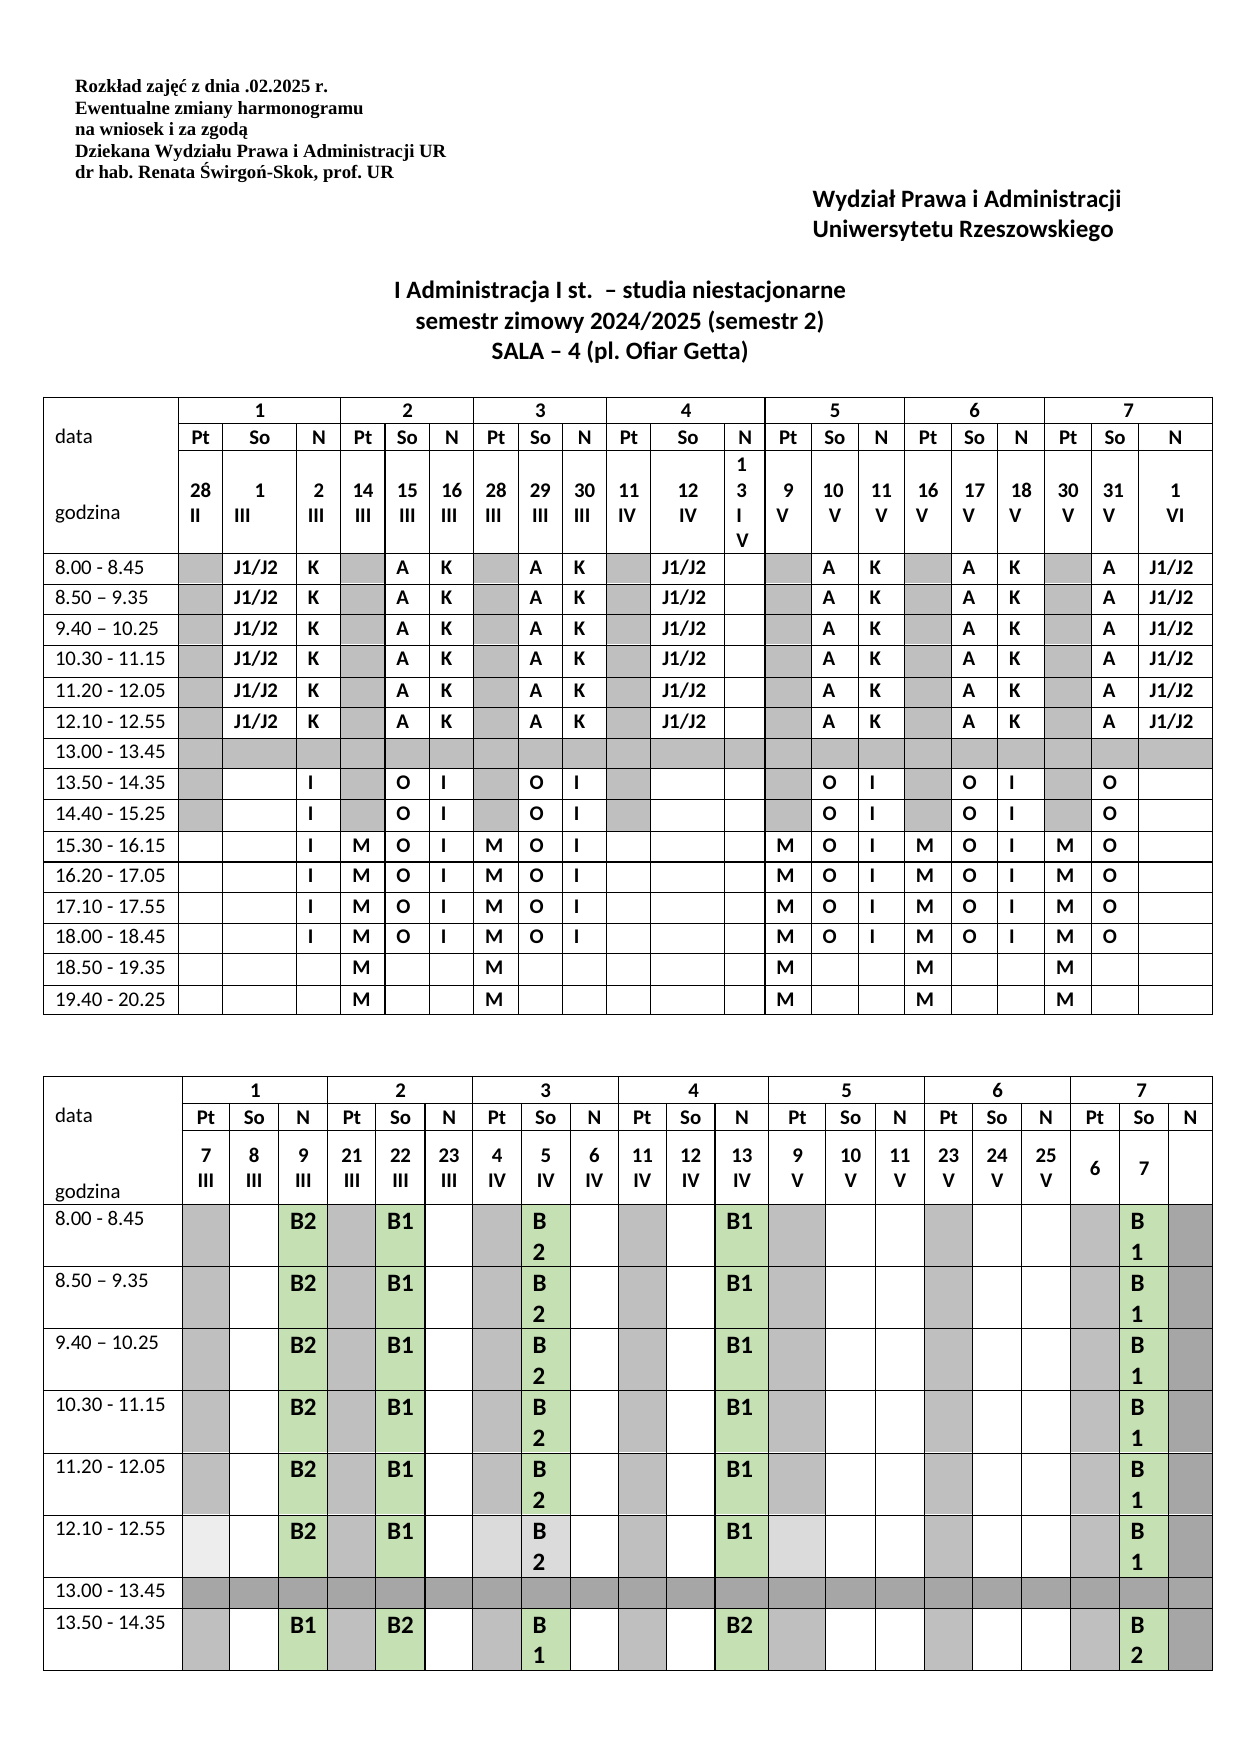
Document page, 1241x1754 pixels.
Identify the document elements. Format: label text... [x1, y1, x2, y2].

table_cell M [341, 893, 384, 922]
table_cell [223, 800, 296, 831]
text dr hab. Renata Świrgoń-Skok, prof. UR [75, 161, 1165, 183]
table_cell J1/J2 [1139, 585, 1212, 614]
table_cell J1/J2 [651, 678, 724, 707]
table_cell M [474, 863, 518, 892]
table_cell A [952, 554, 997, 583]
table_cell O [812, 769, 858, 799]
table_cell B2 [279, 1391, 327, 1452]
table_cell [766, 585, 811, 614]
table_cell [386, 986, 429, 1014]
table_cell [230, 1609, 278, 1670]
table_cell Pt [183, 1104, 229, 1130]
table_cell [725, 615, 764, 644]
table_cell [183, 1578, 229, 1608]
table_cell [230, 1205, 278, 1266]
table_cell [725, 832, 764, 861]
text Uniwersytetu Rzeszowskiego [75, 213, 1165, 244]
table_cell So [667, 1104, 714, 1130]
table_cell [1169, 1391, 1212, 1452]
table_cell [473, 1391, 521, 1452]
table_cell 13.50 - 14.35 [44, 769, 178, 799]
table_cell B2 [522, 1267, 570, 1328]
table_cell A [1092, 678, 1138, 707]
table_cell I [998, 863, 1044, 892]
table_cell [1045, 708, 1091, 738]
table_cell O [386, 769, 429, 799]
table_cell [905, 769, 951, 799]
table_cell [667, 1454, 714, 1514]
table_cell B1 [376, 1391, 424, 1452]
table_cell [223, 739, 296, 768]
table_cell 28 II [179, 451, 222, 553]
table_cell [766, 615, 811, 644]
table_cell J1/J2 [223, 708, 296, 738]
table_cell I [998, 893, 1044, 922]
table_cell O [386, 800, 429, 831]
table_cell [179, 678, 222, 707]
table_cell [1022, 1516, 1070, 1577]
table_cell [973, 1516, 1021, 1577]
table_cell [426, 1267, 472, 1328]
table_cell K [998, 646, 1044, 677]
table_cell I [563, 863, 606, 892]
table_cell [474, 678, 518, 707]
table_cell J1/J2 [1139, 646, 1212, 677]
table_cell 18.00 - 18.45 [44, 924, 178, 953]
table_cell [179, 832, 222, 861]
table_cell [341, 769, 384, 799]
table_cell [667, 1578, 714, 1608]
table_cell [667, 1329, 714, 1390]
table_cell [474, 739, 518, 768]
table_cell K [430, 585, 473, 614]
table_cell B1 [279, 1609, 327, 1670]
table_cell [607, 800, 650, 831]
table_cell [571, 1205, 618, 1266]
table_cell [328, 1454, 375, 1514]
table_cell A [1092, 708, 1138, 738]
table_cell [998, 739, 1044, 768]
table_cell B1 [376, 1267, 424, 1328]
table_cell B1 [716, 1454, 768, 1514]
table_cell [328, 1329, 375, 1390]
table_cell [519, 986, 562, 1014]
table_cell N [1022, 1104, 1070, 1130]
table_cell J1/J2 [1139, 708, 1212, 738]
table_cell 14.40 - 15.25 [44, 800, 178, 831]
table_cell [179, 863, 222, 892]
table_header 1 [179, 398, 340, 423]
table_cell I [859, 832, 904, 861]
table_cell 8.00 - 8.45 [44, 1205, 182, 1266]
table_cell [1139, 800, 1212, 831]
table_cell [769, 1578, 825, 1608]
table_cell [297, 954, 340, 985]
table_cell I [859, 800, 904, 831]
table_cell [376, 1578, 424, 1608]
table_cell 11 V [876, 1131, 924, 1204]
table_cell B2 [522, 1391, 570, 1452]
table_cell [859, 986, 904, 1014]
table_cell [1092, 954, 1138, 985]
table_cell B1 [716, 1267, 768, 1328]
table_cell A [952, 708, 997, 738]
table_cell [651, 893, 724, 922]
table_cell M [905, 986, 951, 1014]
table_cell [223, 986, 296, 1014]
table_cell A [519, 708, 562, 738]
table_cell B2 [279, 1454, 327, 1514]
table_cell K [563, 708, 606, 738]
table_cell K [563, 615, 606, 644]
table_header 2 [328, 1077, 472, 1102]
table_cell [1022, 1391, 1070, 1452]
table_cell [571, 1329, 618, 1390]
table_header 6 [925, 1077, 1070, 1102]
table_cell [1071, 1516, 1119, 1577]
table_cell [607, 924, 650, 953]
table_cell So [973, 1104, 1021, 1130]
table_cell [876, 1609, 924, 1670]
table_cell [571, 1454, 618, 1514]
table_cell K [998, 708, 1044, 738]
table_cell [607, 832, 650, 861]
table_cell M [341, 924, 384, 953]
table_cell 8 III [230, 1131, 278, 1204]
table_cell [426, 1454, 472, 1514]
table_cell 10 V [812, 451, 858, 553]
table_cell Pt [925, 1104, 972, 1130]
table_cell B2 [279, 1267, 327, 1328]
table_cell M [1045, 893, 1091, 922]
table_cell [925, 1578, 972, 1608]
table_cell B1 [1120, 1454, 1168, 1514]
table_cell B2 [279, 1516, 327, 1577]
table_cell [925, 1609, 972, 1670]
table_cell [725, 863, 764, 892]
table_cell Pt [766, 424, 811, 450]
table_cell [223, 893, 296, 922]
table_cell M [766, 954, 811, 985]
table_cell J1/J2 [223, 678, 296, 707]
table_cell 8.50 – 9.35 [44, 1267, 182, 1328]
table_cell [563, 739, 606, 768]
table_cell [1045, 646, 1091, 677]
table_cell [619, 1516, 666, 1577]
table_cell [1169, 1578, 1212, 1608]
table_cell [973, 1391, 1021, 1452]
table_cell M [905, 863, 951, 892]
table_cell A [812, 708, 858, 738]
table_cell [341, 739, 384, 768]
table_cell J1/J2 [651, 585, 724, 614]
table_cell [341, 800, 384, 831]
table_cell O [386, 832, 429, 861]
table_cell M [905, 893, 951, 922]
table_cell [607, 678, 650, 707]
table_cell [619, 1578, 666, 1608]
table_cell [651, 924, 724, 953]
table_cell [766, 708, 811, 738]
table_cell [725, 800, 764, 831]
table_cell [1071, 1454, 1119, 1514]
table_header data godzina [44, 1077, 182, 1204]
table_cell O [952, 769, 997, 799]
table_cell O [812, 800, 858, 831]
table_cell [725, 739, 764, 768]
table_cell 16 V [905, 451, 951, 553]
table_cell [341, 708, 384, 738]
table_cell I [430, 863, 473, 892]
table_cell [1169, 1454, 1212, 1514]
table_cell 19.40 - 20.25 [44, 986, 178, 1014]
table_cell N [297, 424, 340, 450]
table_cell M [1045, 986, 1091, 1014]
table_cell [619, 1329, 666, 1390]
table_cell 2 III [297, 451, 340, 553]
table_cell [297, 986, 340, 1014]
table_cell J1/J2 [1139, 615, 1212, 644]
table_cell J1/J2 [651, 646, 724, 677]
table_cell M [1045, 832, 1091, 861]
table_cell So [386, 424, 429, 450]
table_cell So [230, 1104, 278, 1130]
table_cell [876, 1516, 924, 1577]
table_cell K [297, 678, 340, 707]
table_cell [1169, 1516, 1212, 1577]
table_cell K [563, 585, 606, 614]
table_cell K [563, 646, 606, 677]
table_cell 1 III [223, 451, 296, 553]
table_cell J1/J2 [223, 615, 296, 644]
table_cell [725, 986, 764, 1014]
table_header 5 [766, 398, 904, 423]
table_cell [925, 1454, 972, 1514]
table_cell [1071, 1609, 1119, 1670]
table_cell B1 [522, 1609, 570, 1670]
table_cell 7 [1120, 1131, 1168, 1204]
table_cell [571, 1609, 618, 1670]
table_cell [426, 1609, 472, 1670]
table_cell [183, 1205, 229, 1266]
table_cell [998, 986, 1044, 1014]
table_cell [341, 678, 384, 707]
table_cell O [952, 832, 997, 861]
table_cell A [952, 678, 997, 707]
table_cell I [297, 800, 340, 831]
table_cell A [386, 708, 429, 738]
table_cell B2 [522, 1516, 570, 1577]
table_cell O [519, 800, 562, 831]
table_cell [952, 954, 997, 985]
table_cell [183, 1516, 229, 1577]
table_cell [1071, 1391, 1119, 1452]
table_cell [571, 1391, 618, 1452]
table_cell [426, 1516, 472, 1577]
table_cell [1120, 1578, 1168, 1608]
table_cell O [952, 800, 997, 831]
table_cell 1 VI [1139, 451, 1212, 553]
table_cell 23 III [426, 1131, 472, 1204]
table_cell K [297, 708, 340, 738]
table_cell [876, 1205, 924, 1266]
table_header 4 [607, 398, 764, 423]
table_cell Pt [769, 1104, 825, 1130]
table_cell [386, 739, 429, 768]
table_cell [812, 954, 858, 985]
table_cell [386, 954, 429, 985]
table_cell I [297, 924, 340, 953]
table_cell 23 V [925, 1131, 972, 1204]
table_cell 9 V [766, 451, 811, 553]
table_cell [1022, 1454, 1070, 1514]
table_cell [769, 1329, 825, 1390]
table_cell K [859, 708, 904, 738]
table_cell 10.30 - 11.15 [44, 646, 178, 677]
table_cell 17 V [952, 451, 997, 553]
table_cell [905, 708, 951, 738]
table_cell [826, 1205, 875, 1266]
table_cell K [998, 678, 1044, 707]
table_cell 8.00 - 8.45 [44, 554, 178, 583]
table_cell N [998, 424, 1044, 450]
table_cell M [341, 832, 384, 861]
table_cell [973, 1454, 1021, 1514]
table_cell I [430, 800, 473, 831]
table_cell N [279, 1104, 327, 1130]
table_cell B1 [1120, 1391, 1168, 1452]
table_cell [474, 769, 518, 799]
table_cell 16 III [430, 451, 473, 553]
table_cell N [876, 1104, 924, 1130]
table_cell [998, 954, 1044, 985]
table_cell M [1045, 924, 1091, 953]
table_cell [430, 986, 473, 1014]
table_cell [183, 1391, 229, 1452]
table_cell [341, 554, 384, 583]
table_cell [925, 1205, 972, 1266]
table_cell I [297, 863, 340, 892]
table_cell N [725, 424, 764, 450]
table_cell O [386, 893, 429, 922]
table_cell [607, 986, 650, 1014]
table_cell [826, 1578, 875, 1608]
table_cell [766, 678, 811, 707]
table_cell [297, 739, 340, 768]
table_cell B1 [716, 1329, 768, 1390]
table_cell Pt [328, 1104, 375, 1130]
table_cell [769, 1516, 825, 1577]
table_cell [607, 708, 650, 738]
table_cell [766, 800, 811, 831]
table_cell [766, 554, 811, 583]
table_cell O [519, 769, 562, 799]
table_cell [925, 1516, 972, 1577]
table_cell [607, 739, 650, 768]
table_cell M [474, 832, 518, 861]
table_cell B1 [376, 1454, 424, 1514]
table_cell [725, 769, 764, 799]
table_cell 21 III [328, 1131, 375, 1204]
table_cell [1045, 800, 1091, 831]
table_cell [1139, 739, 1212, 768]
table_cell B2 [522, 1329, 570, 1390]
table_cell [328, 1391, 375, 1452]
table_cell [183, 1267, 229, 1328]
table_cell [826, 1516, 875, 1577]
table_cell [876, 1578, 924, 1608]
table_cell K [998, 615, 1044, 644]
table_cell 11 IV [619, 1131, 666, 1204]
table_cell [1045, 739, 1091, 768]
table_cell [973, 1205, 1021, 1266]
table_cell O [386, 924, 429, 953]
table_cell [519, 954, 562, 985]
table_cell [1139, 832, 1212, 861]
table_cell [519, 739, 562, 768]
table_cell [607, 554, 650, 583]
table_cell 16.20 - 17.05 [44, 863, 178, 892]
table_cell [341, 615, 384, 644]
table_cell [952, 739, 997, 768]
table_header 2 [341, 398, 473, 423]
table_cell [973, 1267, 1021, 1328]
table_cell J1/J2 [223, 554, 296, 583]
table_cell 13.00 - 13.45 [44, 1578, 182, 1608]
table_cell [905, 585, 951, 614]
table_cell J1/J2 [651, 615, 724, 644]
text Rozkład zajęć z dnia .02.2025 r. [75, 75, 1165, 97]
table_cell [341, 585, 384, 614]
table_cell [725, 554, 764, 583]
table_cell [607, 863, 650, 892]
table_cell J1/J2 [1139, 554, 1212, 583]
table_cell [223, 924, 296, 953]
table_cell [651, 800, 724, 831]
table_cell [426, 1329, 472, 1390]
table_cell [223, 769, 296, 799]
text Ewentualne zmiany harmonogramu [75, 97, 1165, 118]
table_cell [725, 646, 764, 677]
table_cell I [998, 924, 1044, 953]
table_cell [474, 554, 518, 583]
table_cell 13 IV [716, 1131, 768, 1204]
table_cell I [430, 769, 473, 799]
table_cell B2 [716, 1609, 768, 1670]
table_cell [925, 1391, 972, 1452]
table_cell [473, 1516, 521, 1577]
table_cell 9.40 – 10.25 [44, 1329, 182, 1390]
table_cell A [952, 585, 997, 614]
table_cell 12 IV [667, 1131, 714, 1204]
table_cell [341, 646, 384, 677]
table_cell A [519, 585, 562, 614]
table_cell K [297, 554, 340, 583]
table_cell [179, 708, 222, 738]
table_cell I [998, 832, 1044, 861]
table_cell [725, 585, 764, 614]
table_cell B2 [522, 1454, 570, 1514]
table_cell O [952, 863, 997, 892]
table_cell A [519, 554, 562, 583]
table_cell 9.40 – 10.25 [44, 615, 178, 644]
table_cell [607, 585, 650, 614]
table_cell J1/J2 [651, 554, 724, 583]
table_cell B1 [1120, 1516, 1168, 1577]
table_cell K [859, 615, 904, 644]
table_cell [952, 986, 997, 1014]
table_cell M [905, 954, 951, 985]
table_cell 12.10 - 12.55 [44, 708, 178, 738]
table_cell I [563, 800, 606, 831]
table_cell A [952, 646, 997, 677]
table_cell [925, 1329, 972, 1390]
table_cell M [341, 986, 384, 1014]
table_cell 18.50 - 19.35 [44, 954, 178, 985]
table_header 7 [1045, 398, 1212, 423]
table_cell [859, 954, 904, 985]
table_cell A [1092, 646, 1138, 677]
table_cell A [519, 615, 562, 644]
table_cell J1/J2 [1139, 678, 1212, 707]
table_cell N [563, 424, 606, 450]
table_cell 10.30 - 11.15 [44, 1391, 182, 1452]
table_cell [973, 1329, 1021, 1390]
table_cell [571, 1516, 618, 1577]
table_cell [1045, 769, 1091, 799]
table_cell [183, 1329, 229, 1390]
table_cell B2 [522, 1205, 570, 1266]
table_cell [973, 1609, 1021, 1670]
table_cell So [651, 424, 724, 450]
table_cell 9 III [279, 1131, 327, 1204]
table_cell [619, 1454, 666, 1514]
table_cell Pt [607, 424, 650, 450]
table_cell [619, 1205, 666, 1266]
table_cell [905, 554, 951, 583]
table_cell [1022, 1578, 1070, 1608]
table_cell [474, 800, 518, 831]
table_cell M [905, 924, 951, 953]
table_cell A [386, 615, 429, 644]
table_cell [473, 1578, 521, 1608]
table_cell [1071, 1329, 1119, 1390]
table_cell Pt [1071, 1104, 1119, 1130]
table_cell [766, 769, 811, 799]
table_cell A [1092, 615, 1138, 644]
table_cell 15.30 - 16.15 [44, 832, 178, 861]
table_cell A [519, 646, 562, 677]
table_cell [769, 1454, 825, 1514]
table_cell J1/J2 [223, 585, 296, 614]
table_cell 31 V [1092, 451, 1138, 553]
table_cell [430, 954, 473, 985]
table_cell [1169, 1609, 1212, 1670]
table_cell [905, 739, 951, 768]
table_cell [474, 615, 518, 644]
table_cell K [297, 646, 340, 677]
table_cell 4 IV [473, 1131, 521, 1204]
table_cell M [474, 924, 518, 953]
table_cell B1 [1120, 1329, 1168, 1390]
table_cell K [998, 554, 1044, 583]
table_cell 7 III [183, 1131, 229, 1204]
table_cell 14 III [341, 451, 384, 553]
table_cell [607, 615, 650, 644]
table_cell [426, 1391, 472, 1452]
table_cell I [297, 832, 340, 861]
table_cell [1022, 1609, 1070, 1670]
table_cell [1022, 1267, 1070, 1328]
table_cell 24 V [973, 1131, 1021, 1204]
table_cell 12.10 - 12.55 [44, 1516, 182, 1577]
table_cell So [1092, 424, 1138, 450]
table_cell [179, 554, 222, 583]
table_cell M [474, 986, 518, 1014]
table_cell [474, 646, 518, 677]
text I Administracja I st. – studia niestacjonarne [75, 274, 1165, 305]
table_cell [905, 678, 951, 707]
table_cell [667, 1205, 714, 1266]
table_cell [473, 1454, 521, 1514]
table_cell [607, 769, 650, 799]
table_cell K [859, 585, 904, 614]
table_cell [179, 615, 222, 644]
table_cell B1 [716, 1205, 768, 1266]
table_cell [522, 1578, 570, 1608]
table_cell I [297, 769, 340, 799]
table_cell [1139, 924, 1212, 953]
table_cell N [426, 1104, 472, 1130]
table_cell [905, 646, 951, 677]
table_cell A [386, 678, 429, 707]
table_cell [826, 1267, 875, 1328]
table_cell [426, 1205, 472, 1266]
table_cell [1071, 1578, 1119, 1608]
table_cell N [571, 1104, 618, 1130]
table_cell [812, 739, 858, 768]
table_cell 13.00 - 13.45 [44, 739, 178, 768]
table_cell 28 III [474, 451, 518, 553]
table_cell [725, 924, 764, 953]
table_cell [426, 1578, 472, 1608]
table_cell M [766, 863, 811, 892]
table_cell [183, 1454, 229, 1514]
table_cell [667, 1267, 714, 1328]
table_cell B2 [279, 1205, 327, 1266]
table_cell [607, 893, 650, 922]
table_cell 22 III [376, 1131, 424, 1204]
table_cell [876, 1391, 924, 1452]
table_cell Pt [619, 1104, 666, 1130]
table_cell O [952, 893, 997, 922]
table_cell [769, 1609, 825, 1670]
table_header 3 [474, 398, 606, 423]
table_cell O [1092, 769, 1138, 799]
table_cell I [859, 863, 904, 892]
table_cell K [859, 678, 904, 707]
table_cell [973, 1578, 1021, 1608]
table_cell A [812, 585, 858, 614]
table_cell I [563, 924, 606, 953]
table_header 1 [183, 1077, 327, 1102]
table_cell [179, 986, 222, 1014]
table_cell B1 [716, 1391, 768, 1452]
table_cell [430, 739, 473, 768]
table_cell So [223, 424, 296, 450]
table_cell O [386, 863, 429, 892]
table_cell [651, 832, 724, 861]
table_cell A [1092, 585, 1138, 614]
table_cell So [376, 1104, 424, 1130]
table_cell I [859, 769, 904, 799]
table_cell 13 IV [725, 451, 764, 553]
table_cell [1139, 954, 1212, 985]
table_cell [230, 1329, 278, 1390]
table_cell N [716, 1104, 768, 1130]
table_cell [1045, 585, 1091, 614]
table_cell I [563, 832, 606, 861]
table_cell I [998, 769, 1044, 799]
table_cell [925, 1267, 972, 1328]
table_cell [179, 769, 222, 799]
table_cell K [563, 678, 606, 707]
table_cell A [952, 615, 997, 644]
table_cell A [1092, 554, 1138, 583]
table_cell So [812, 424, 858, 450]
table_cell M [341, 863, 384, 892]
table_cell I [297, 893, 340, 922]
text semestr zimowy 2024/2025 (semestr 2) [75, 305, 1165, 336]
table_cell [1022, 1329, 1070, 1390]
table_cell [769, 1391, 825, 1452]
table_cell [223, 832, 296, 861]
table_cell [474, 708, 518, 738]
table_cell O [812, 863, 858, 892]
table_cell [1139, 863, 1212, 892]
table_cell 6 IV [571, 1131, 618, 1204]
table_cell So [826, 1104, 875, 1130]
table_cell [876, 1329, 924, 1390]
table_cell [766, 646, 811, 677]
table_cell I [998, 800, 1044, 831]
table_cell [230, 1578, 278, 1608]
table_cell I [430, 924, 473, 953]
table_cell Pt [341, 424, 384, 450]
table_cell J1/J2 [651, 708, 724, 738]
table_cell 11.20 - 12.05 [44, 678, 178, 707]
table_cell [179, 800, 222, 831]
table_cell I [563, 893, 606, 922]
table_cell B1 [376, 1205, 424, 1266]
table_cell M [474, 893, 518, 922]
table_cell N [859, 424, 904, 450]
table_cell [328, 1609, 375, 1670]
table_cell B2 [1120, 1609, 1168, 1670]
table_cell M [905, 832, 951, 861]
table_cell K [563, 554, 606, 583]
table_cell So [1120, 1104, 1168, 1130]
table_cell A [386, 554, 429, 583]
table_cell [826, 1454, 875, 1514]
table_cell O [1092, 863, 1138, 892]
table_cell [826, 1329, 875, 1390]
table_cell K [430, 708, 473, 738]
table_cell [1169, 1267, 1212, 1328]
table_cell [876, 1267, 924, 1328]
table_cell O [519, 924, 562, 953]
table_cell [1169, 1131, 1212, 1204]
table_cell [571, 1578, 618, 1608]
table_cell N [1169, 1104, 1212, 1130]
table_cell [179, 893, 222, 922]
table_cell B1 [376, 1516, 424, 1577]
table_cell [651, 769, 724, 799]
table_cell [279, 1578, 327, 1608]
table_cell [328, 1516, 375, 1577]
table_cell B2 [376, 1609, 424, 1670]
table_cell [1139, 986, 1212, 1014]
table_cell I [859, 893, 904, 922]
text na wniosek i za zgodą Dziekana Wydziału Prawa i Administracji UR [75, 118, 1165, 161]
text Wydział Prawa i Administracji [75, 183, 1165, 213]
table_cell [473, 1329, 521, 1390]
table_cell [179, 646, 222, 677]
table_cell [230, 1391, 278, 1452]
table_cell B1 [1120, 1205, 1168, 1266]
table_cell M [766, 832, 811, 861]
table_cell M [766, 893, 811, 922]
table_cell [1139, 769, 1212, 799]
table_cell B1 [716, 1516, 768, 1577]
table_cell I [563, 769, 606, 799]
table_cell Pt [1045, 424, 1091, 450]
table_cell A [812, 678, 858, 707]
table_cell [1092, 986, 1138, 1014]
table_cell M [1045, 954, 1091, 985]
table_cell I [859, 924, 904, 953]
table_cell K [297, 585, 340, 614]
table_cell [667, 1516, 714, 1577]
table_cell So [519, 424, 562, 450]
table_cell [179, 585, 222, 614]
table_cell A [812, 554, 858, 583]
table_cell J1/J2 [223, 646, 296, 677]
table_cell 11 IV [607, 451, 650, 553]
table_cell [725, 708, 764, 738]
table_cell 25 V [1022, 1131, 1070, 1204]
table_cell [766, 739, 811, 768]
table_cell O [519, 893, 562, 922]
table_cell [812, 986, 858, 1014]
table_cell 17.10 - 17.55 [44, 893, 178, 922]
table_cell N [1139, 424, 1212, 450]
table_cell K [430, 554, 473, 583]
table_cell 5 IV [522, 1131, 570, 1204]
table_cell I [430, 832, 473, 861]
table_cell 9 V [769, 1131, 825, 1204]
table_header 6 [905, 398, 1044, 423]
table_cell [859, 739, 904, 768]
table_cell M [766, 986, 811, 1014]
table_cell [473, 1609, 521, 1670]
table_cell [473, 1267, 521, 1328]
table_cell 11.20 - 12.05 [44, 1454, 182, 1514]
table_cell [1092, 739, 1138, 768]
table_cell 11 V [859, 451, 904, 553]
table_cell N [430, 424, 473, 450]
table_cell 29 III [519, 451, 562, 553]
table_cell O [1092, 924, 1138, 953]
table_cell 13.50 - 14.35 [44, 1609, 182, 1670]
table_cell O [812, 893, 858, 922]
table_cell 6 [1071, 1131, 1119, 1204]
table_cell [826, 1609, 875, 1670]
table_cell [725, 893, 764, 922]
table_cell [328, 1578, 375, 1608]
table_cell [619, 1267, 666, 1328]
table_cell 10 V [826, 1131, 875, 1204]
table_cell O [1092, 832, 1138, 861]
table_cell [1139, 893, 1212, 922]
table_cell O [1092, 800, 1138, 831]
table_cell 15 III [386, 451, 429, 553]
table_cell [563, 954, 606, 985]
table_cell [183, 1609, 229, 1670]
table_cell [769, 1205, 825, 1266]
table_cell Pt [905, 424, 951, 450]
table_cell B1 [1120, 1267, 1168, 1328]
table_cell K [430, 615, 473, 644]
table_cell [619, 1609, 666, 1670]
table_cell [826, 1391, 875, 1452]
table_cell [1045, 678, 1091, 707]
table_cell 8.50 – 9.35 [44, 585, 178, 614]
table_cell [1071, 1267, 1119, 1328]
table_header 3 [473, 1077, 618, 1102]
table_cell [905, 615, 951, 644]
table_cell [607, 954, 650, 985]
table_cell So [952, 424, 997, 450]
table_cell 12 IV [651, 451, 724, 553]
table_cell B2 [279, 1329, 327, 1390]
table_cell [619, 1391, 666, 1452]
table_cell [1169, 1329, 1212, 1390]
table_cell Pt [179, 424, 222, 450]
table_cell K [430, 646, 473, 677]
table_cell A [386, 646, 429, 677]
table_cell [179, 924, 222, 953]
table_cell [1169, 1205, 1212, 1266]
table_header 5 [769, 1077, 924, 1102]
table_cell [223, 954, 296, 985]
table_header data godzina [44, 398, 178, 553]
table_cell [769, 1267, 825, 1328]
table_cell M [474, 954, 518, 985]
table_cell 18 V [998, 451, 1044, 553]
table_cell M [766, 924, 811, 953]
table_cell [1071, 1205, 1119, 1266]
table_cell [1045, 615, 1091, 644]
text SALA – 4 (pl. Ofiar Getta) [75, 336, 1165, 366]
table_cell M [1045, 863, 1091, 892]
table_cell [651, 954, 724, 985]
table_cell [876, 1454, 924, 1514]
table_cell [179, 739, 222, 768]
table_cell A [519, 678, 562, 707]
table_cell [725, 678, 764, 707]
table_cell [474, 585, 518, 614]
table_cell K [859, 646, 904, 677]
table_cell 30 III [563, 451, 606, 553]
table_cell I [430, 893, 473, 922]
table_cell K [998, 585, 1044, 614]
table_cell [651, 863, 724, 892]
table_header 4 [619, 1077, 768, 1102]
table_cell [1045, 554, 1091, 583]
table_cell [223, 863, 296, 892]
table_cell O [519, 832, 562, 861]
table_cell So [522, 1104, 570, 1130]
table_cell Pt [474, 424, 518, 450]
table_cell [651, 986, 724, 1014]
table_cell [667, 1391, 714, 1452]
table_cell [607, 646, 650, 677]
table_cell A [386, 585, 429, 614]
table_cell [1022, 1205, 1070, 1266]
table_cell O [519, 863, 562, 892]
table_cell K [430, 678, 473, 707]
table_cell [725, 954, 764, 985]
table_header 7 [1071, 1077, 1212, 1102]
table_cell O [1092, 893, 1138, 922]
table_cell [651, 739, 724, 768]
table_cell 30 V [1045, 451, 1091, 553]
table_cell [328, 1205, 375, 1266]
table_cell B1 [376, 1329, 424, 1390]
table_cell [230, 1454, 278, 1514]
table_cell A [812, 646, 858, 677]
table_cell K [859, 554, 904, 583]
table_cell [571, 1267, 618, 1328]
table_cell O [812, 924, 858, 953]
table_cell [905, 800, 951, 831]
table_cell [230, 1267, 278, 1328]
table_cell [716, 1578, 768, 1608]
table_cell [179, 954, 222, 985]
table_cell O [952, 924, 997, 953]
table_cell A [812, 615, 858, 644]
table_cell [667, 1609, 714, 1670]
table_cell [328, 1267, 375, 1328]
table_cell O [812, 832, 858, 861]
table_cell Pt [473, 1104, 521, 1130]
table_cell M [341, 954, 384, 985]
table_cell [230, 1516, 278, 1577]
table_cell [563, 986, 606, 1014]
table_cell K [297, 615, 340, 644]
table_cell [473, 1205, 521, 1266]
